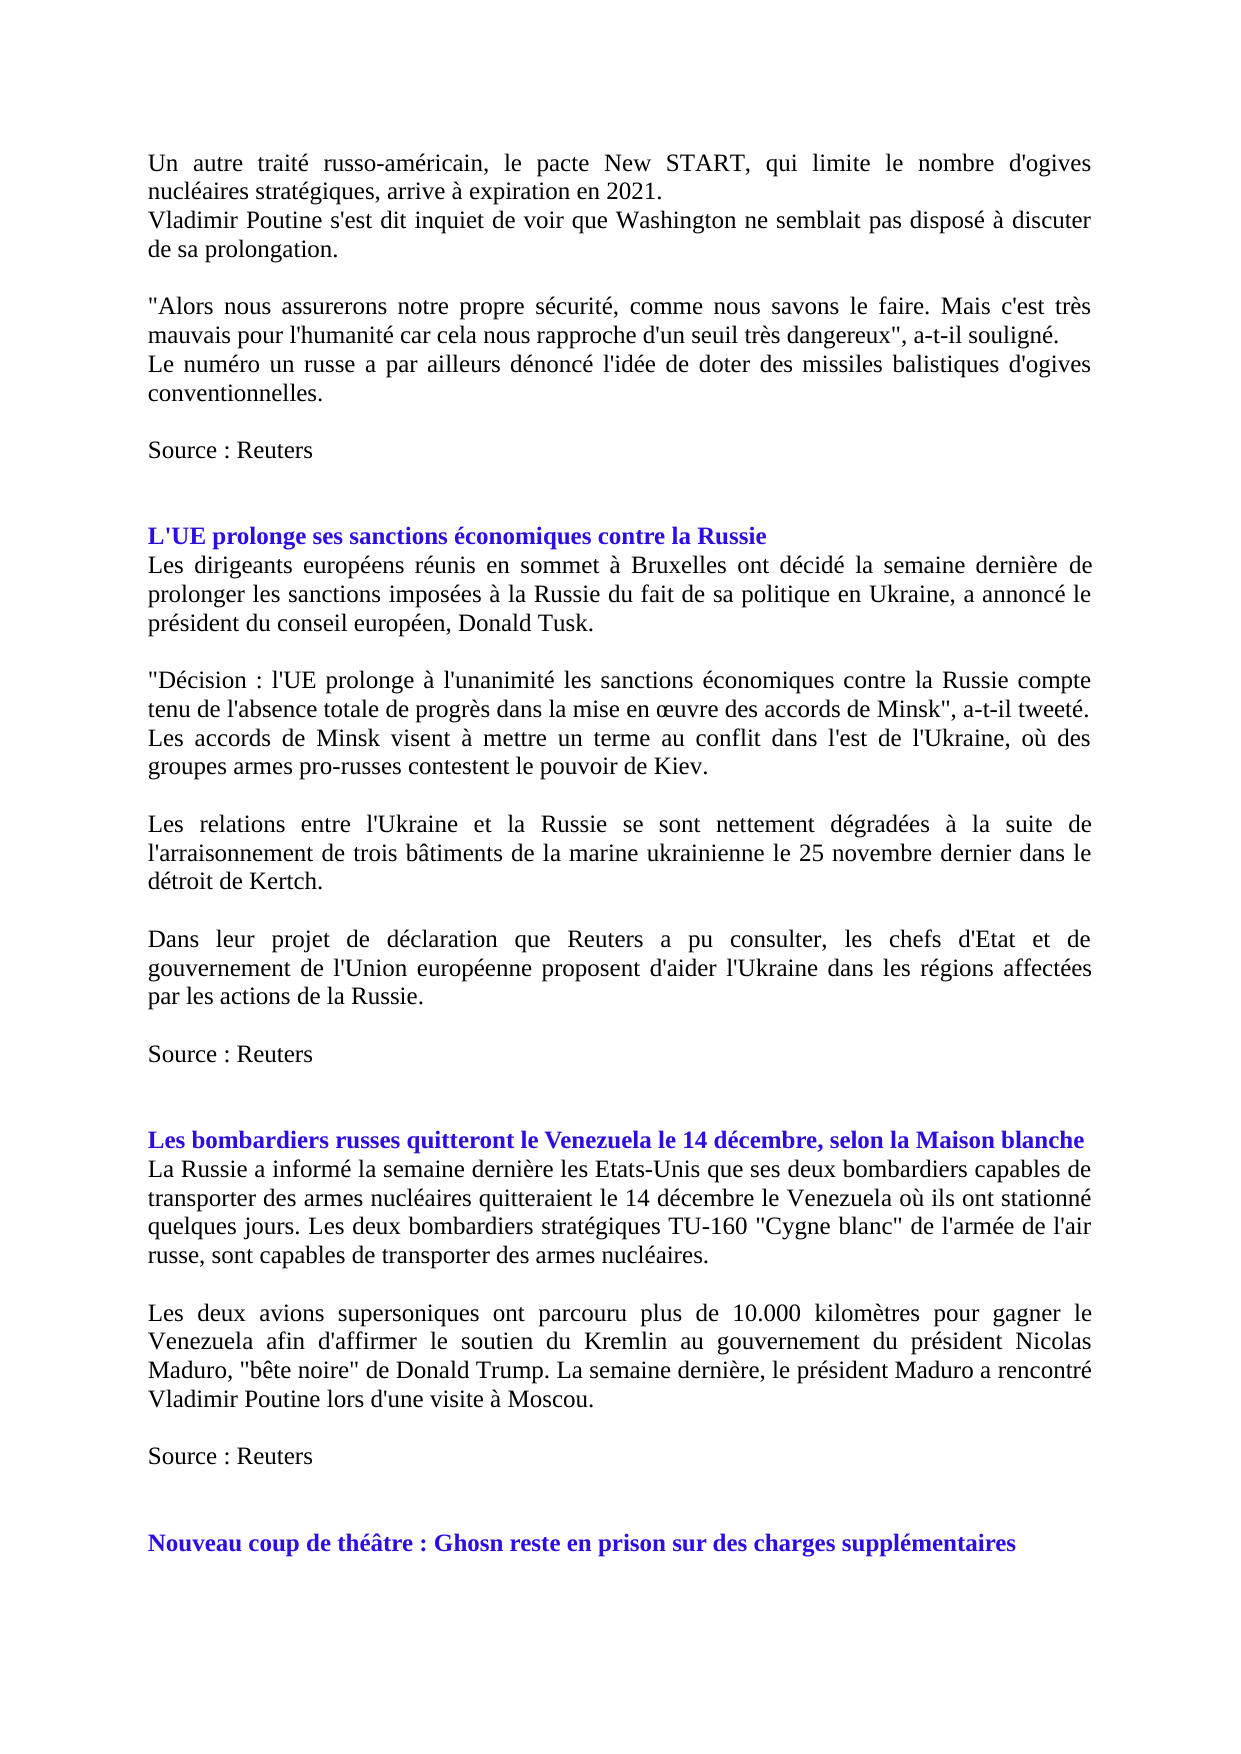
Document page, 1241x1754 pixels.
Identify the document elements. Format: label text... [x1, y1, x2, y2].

text La Russie a informé la semaine dernière les Etats-Unis que ses deux bombardiers capables de transporter des armes nucléaires quitteraient le 14 décembre le Venezuela où ils ont stationné quelques jours. Les deux bombardiers stratégiques TU-160 "Cygne blanc" de l'armée de l'air russe, sont capables de transporter des armes nucléaires. [148, 1154, 1093, 1269]
subtitle Nouveau coup de théâtre : Ghosn reste en prison sur des charges supplémentaires [148, 1528, 1093, 1556]
text "Décision : l'UE prolonge à l'unanimité les sanctions économiques contre la Russie compte tenu de l'absence totale de progrès dans la mise en œuvre des accords de Minsk", a-t-il tweeté. [148, 665, 1093, 723]
text Vladimir Poutine s'est dit inquiet de voir que Washington ne semblait pas disposé à discuter de sa prolongation. [148, 205, 1093, 263]
subtitle L'UE prolonge ses sanctions économiques contre la Russie [148, 521, 1093, 550]
subtitle Les bombardiers russes quitteront le Venezuela le 14 décembre, selon la Maison blanche [148, 1125, 1093, 1154]
subtitle Source : Reuters [148, 1039, 1093, 1068]
text Le numéro un russe a par ailleurs dénoncé l'idée de doter des missiles balistiques d'ogives conventionnelles. [148, 349, 1093, 406]
subtitle Source : Reuters [148, 1441, 1093, 1470]
text Les relations entre l'Ukraine et la Russie se sont nettement dégradées à la suite de l'arraisonnement de trois bâtiments de la marine ukrainienne le 25 novembre dernier dans le détroit de Kertch. [148, 809, 1093, 895]
text Les accords de Minsk visent à mettre un terme au conflit dans l'est de l'Ukraine, où des groupes armes pro-russes contestent le pouvoir de Kiev. [148, 723, 1093, 780]
text Un autre traité russo-américain, le pacte New START, qui limite le nombre d'ogives nucléaires stratégiques, arrive à expiration en 2021. [148, 148, 1093, 205]
subtitle Source : Reuters [148, 435, 1093, 464]
text Les dirigeants européens réunis en sommet à Bruxelles ont décidé la semaine dernière de prolonger les sanctions imposées à la Russie du fait de sa politique en Ukraine, a annoncé le président du conseil européen, Donald Tusk. [148, 550, 1093, 636]
text Dans leur projet de déclaration que Reuters a pu consulter, les chefs d'Etat et de gouvernement de l'Union européenne proposent d'aider l'Ukraine dans les régions affectées par les actions de la Russie. [148, 924, 1093, 1010]
text "Alors nous assurerons notre propre sécurité, comme nous savons le faire. Mais c'est très mauvais pour l'humanité car cela nous rapproche d'un seuil très dangereux", a-t-il souligné. [148, 291, 1093, 349]
text Les deux avions supersoniques ont parcouru plus de 10.000 kilomètres pour gagner le Venezuela afin d'affirmer le soutien du Kremlin au gouvernement du président Nicolas Maduro, "bête noire" de Donald Trump. La semaine dernière, le président Maduro a rencontré Vladimir Poutine lors d'une visite à Moscou. [148, 1298, 1093, 1413]
